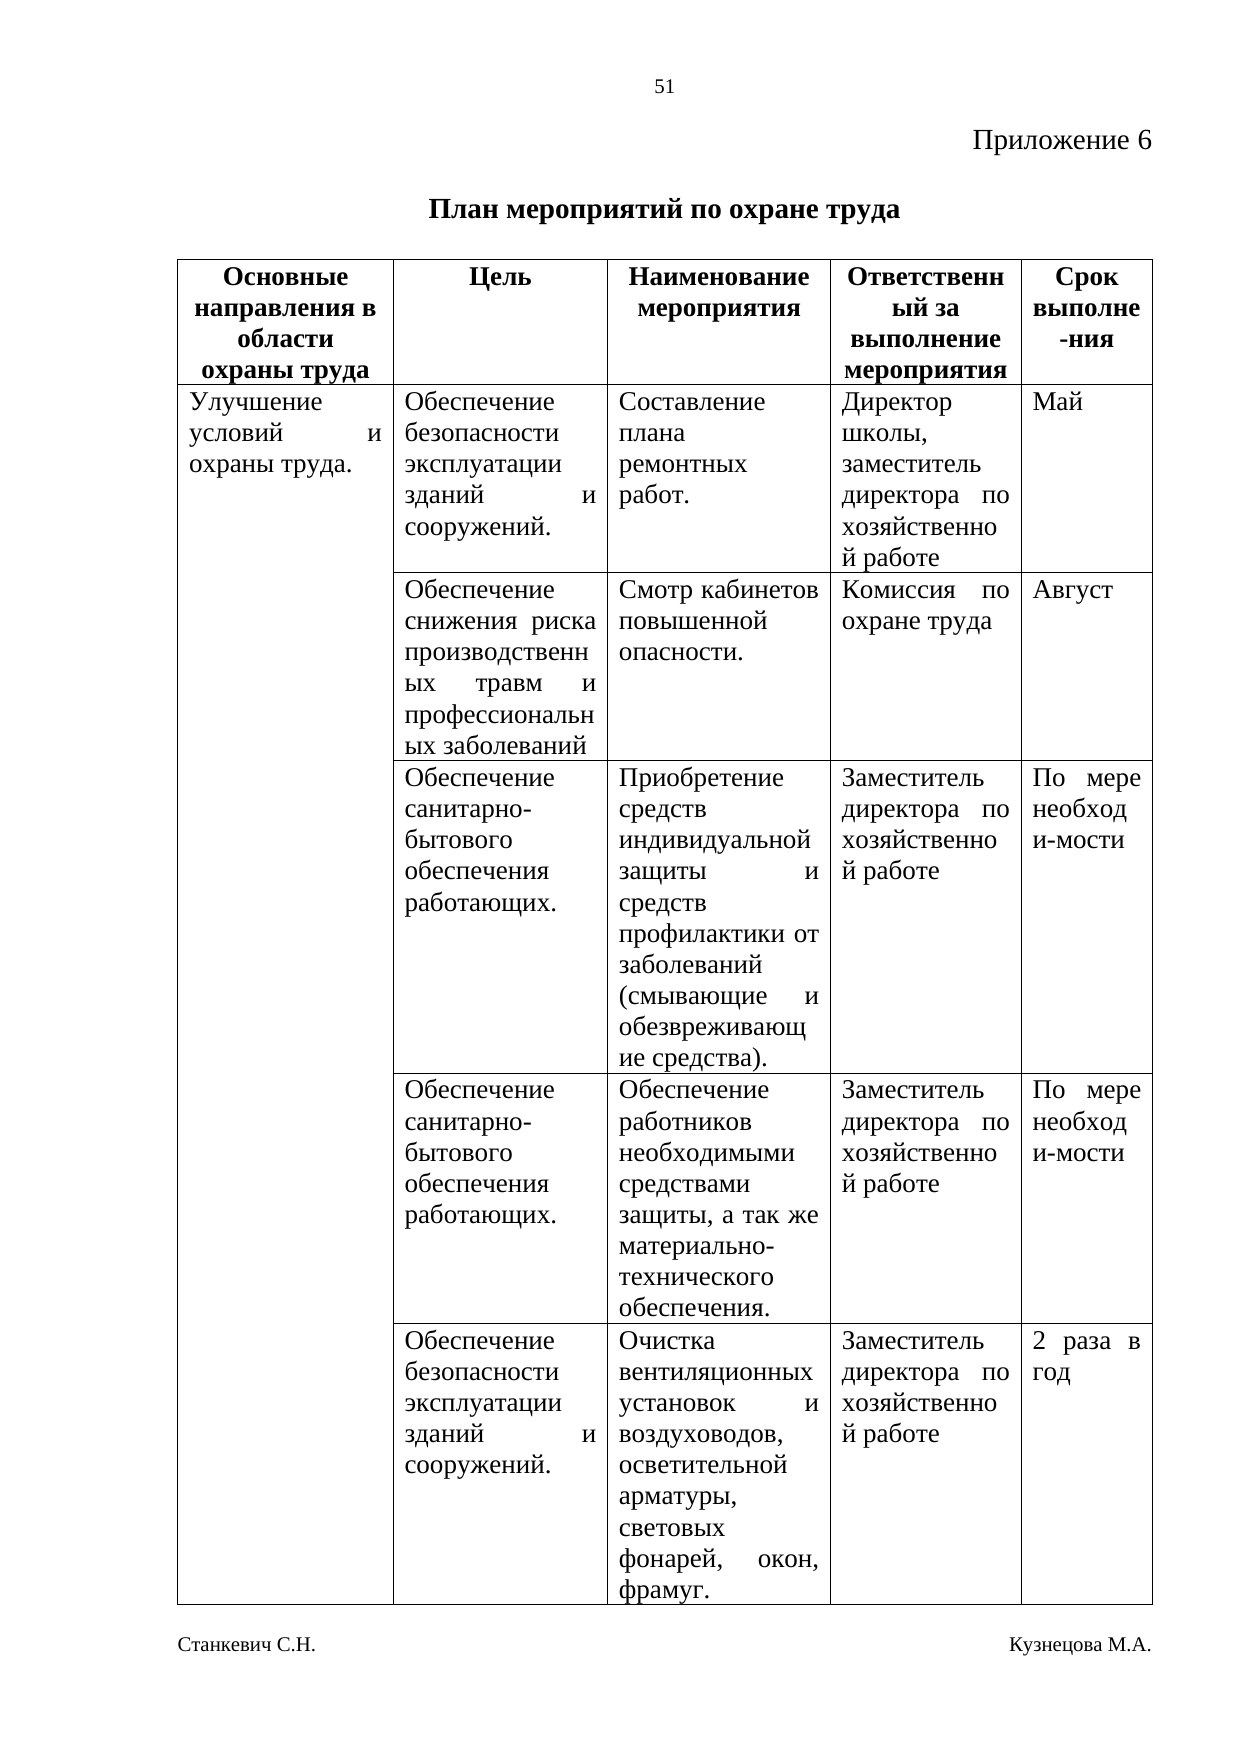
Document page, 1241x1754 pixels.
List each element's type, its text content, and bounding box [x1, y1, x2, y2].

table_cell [394, 1324, 607, 1604]
table_header Срок выполне-ния [1022, 260, 1152, 384]
table_header Наименование мероприятия [608, 260, 830, 384]
table_cell Обеспечение санитарно-бытового обеспечения работающих. [394, 1074, 607, 1323]
table_cell По мере необходи-мости [1022, 761, 1152, 1072]
table_cell По мере необходи-мости [1022, 1074, 1152, 1323]
table_cell Приобретение средств индивидуальной защиты и средств профилактики от заболеваний (смывающие и обезвреживающие средства). [608, 761, 830, 1072]
table_cell Улучшение условий и охраны труда. [178, 385, 393, 1604]
table_cell Обеспечение работников необходимыми средствами защиты, а так же материально-технического обеспечения. [608, 1074, 830, 1323]
table_cell 2 раза в год [1022, 1324, 1152, 1604]
table_cell Составление плана ремонтных работ. [608, 385, 830, 572]
table_cell Май [1022, 385, 1152, 572]
table_cell Заместитель директора по хозяйственной работе [831, 1324, 1021, 1604]
table_cell Обеспечение безопасности эксплуатации зданий и сооружений. [394, 385, 607, 572]
table_cell Очистка вентиляционных установок и воздуховодов, осветительной арматуры, световых фонарей, окон, фрамуг. [608, 1324, 830, 1604]
text План мероприятий по охране труда [177, 191, 1152, 225]
table_header Ответственный за выполнение мероприятия [831, 260, 1021, 384]
table_cell Комиссия по охране труда [831, 573, 1021, 760]
text Приложение 6 [842, 122, 1152, 156]
table_cell Директор школы, заместитель директора по хозяйственной работе [831, 385, 1021, 572]
table_header Цель [394, 260, 607, 384]
table_cell Заместитель директора по хозяйственной работе [831, 761, 1021, 1072]
table_cell Заместитель директора по хозяйственной работе [831, 1074, 1021, 1323]
table_header Основные направления в области охраны труда [178, 260, 393, 384]
table_cell Обеспечение санитарно-бытового обеспечения работающих. [394, 761, 607, 1072]
table_cell Обеспечение снижения риска производственных травм и профессиональных заболеваний [394, 573, 607, 760]
table_cell Смотр кабинетов повышенной опасности. [608, 573, 830, 760]
table_cell Август [1022, 573, 1152, 760]
